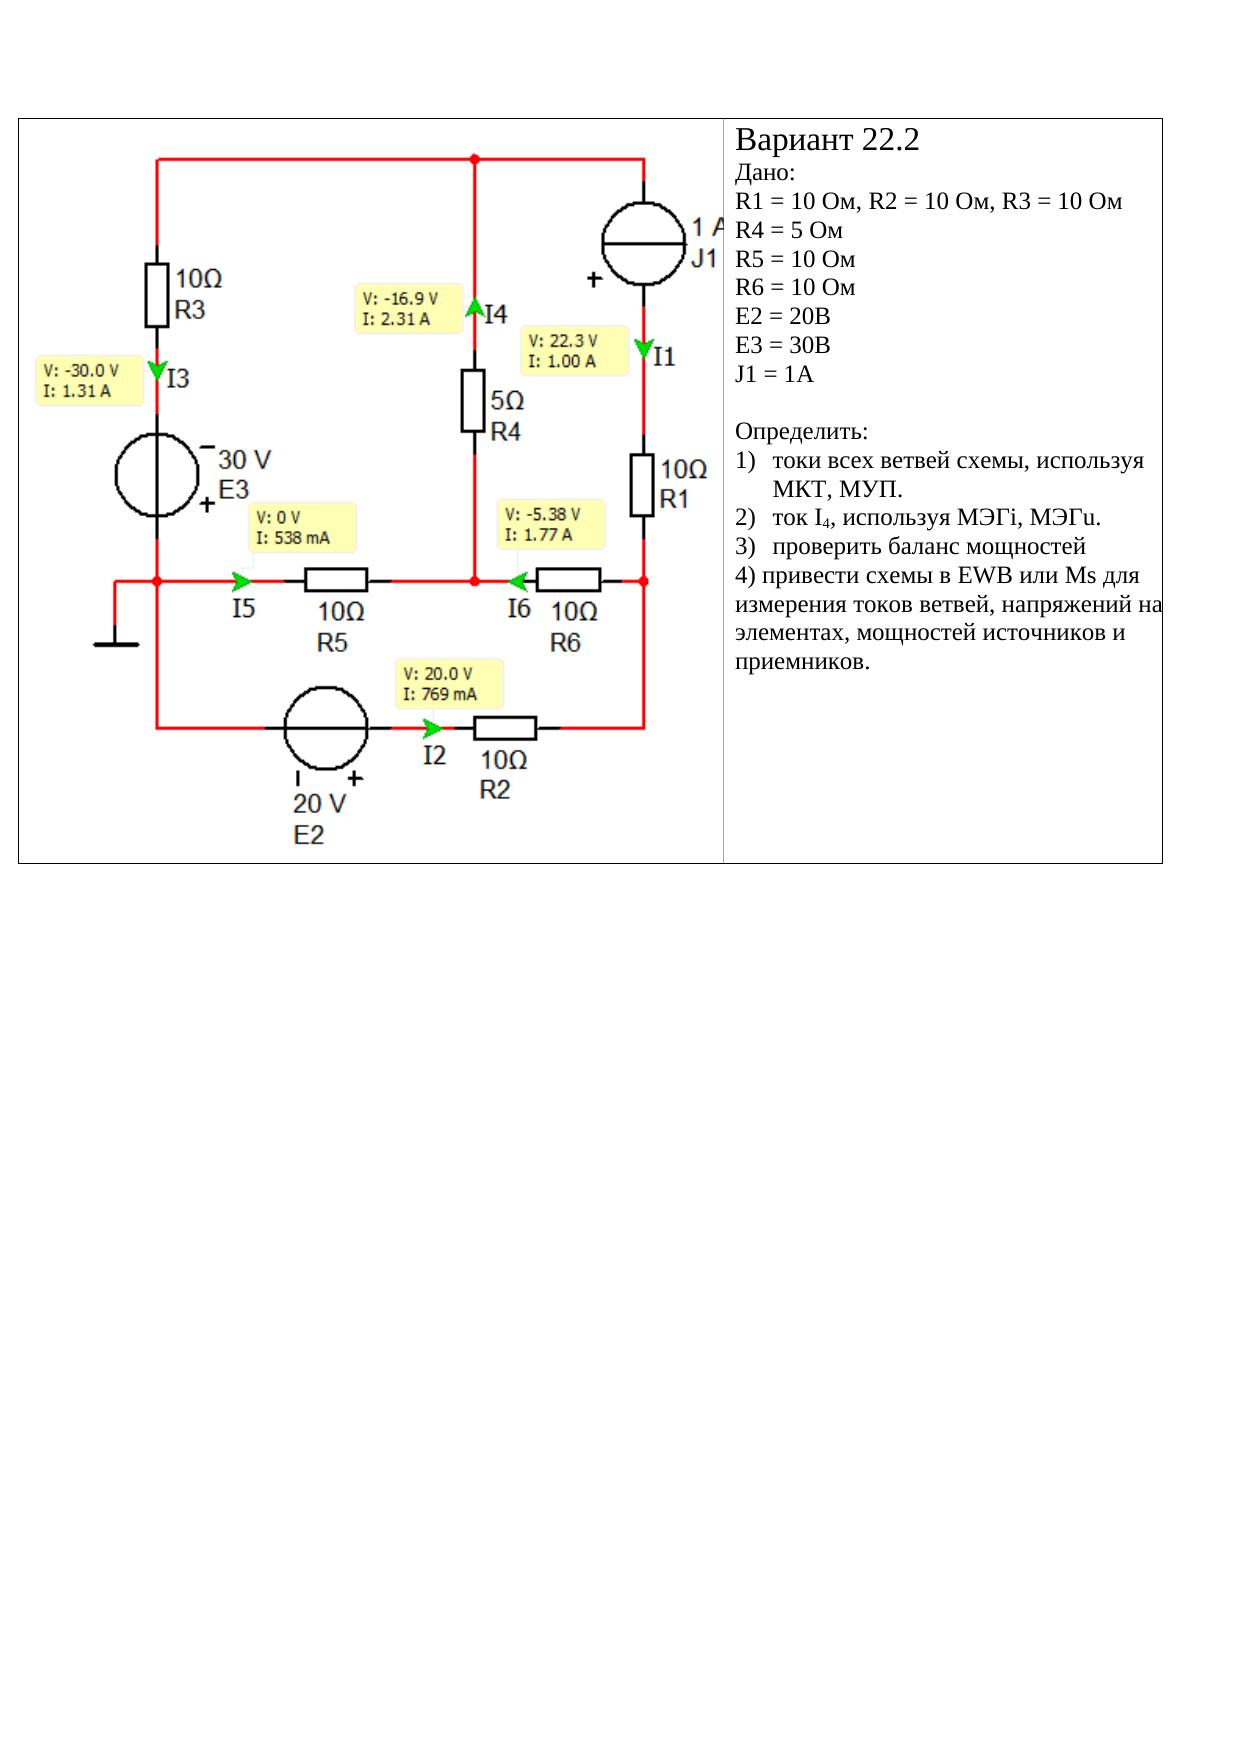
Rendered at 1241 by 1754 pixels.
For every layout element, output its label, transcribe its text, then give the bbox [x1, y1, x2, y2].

picture [29, 119, 724, 863]
table_header [19, 119, 29, 863]
table_header Вариант 22.2 Дано: R1 = 10 Ом, R2 = 10 Ом, R3 = 10 Ом R4 = 5 Ом R5 = 10 Ом R6 = 10 Ом E2 = 20В E3 = 30В J1 = 1A Определить: токи всех ветвей схемы, используя МКТ, МУП. ток I4, используя МЭГi, МЭГu. проверить баланс мощностей 4) привести схемы в EWB или Ms для измерения токов ветвей, напряжений на элементах, мощностей источников и приемников. [724, 119, 1162, 863]
